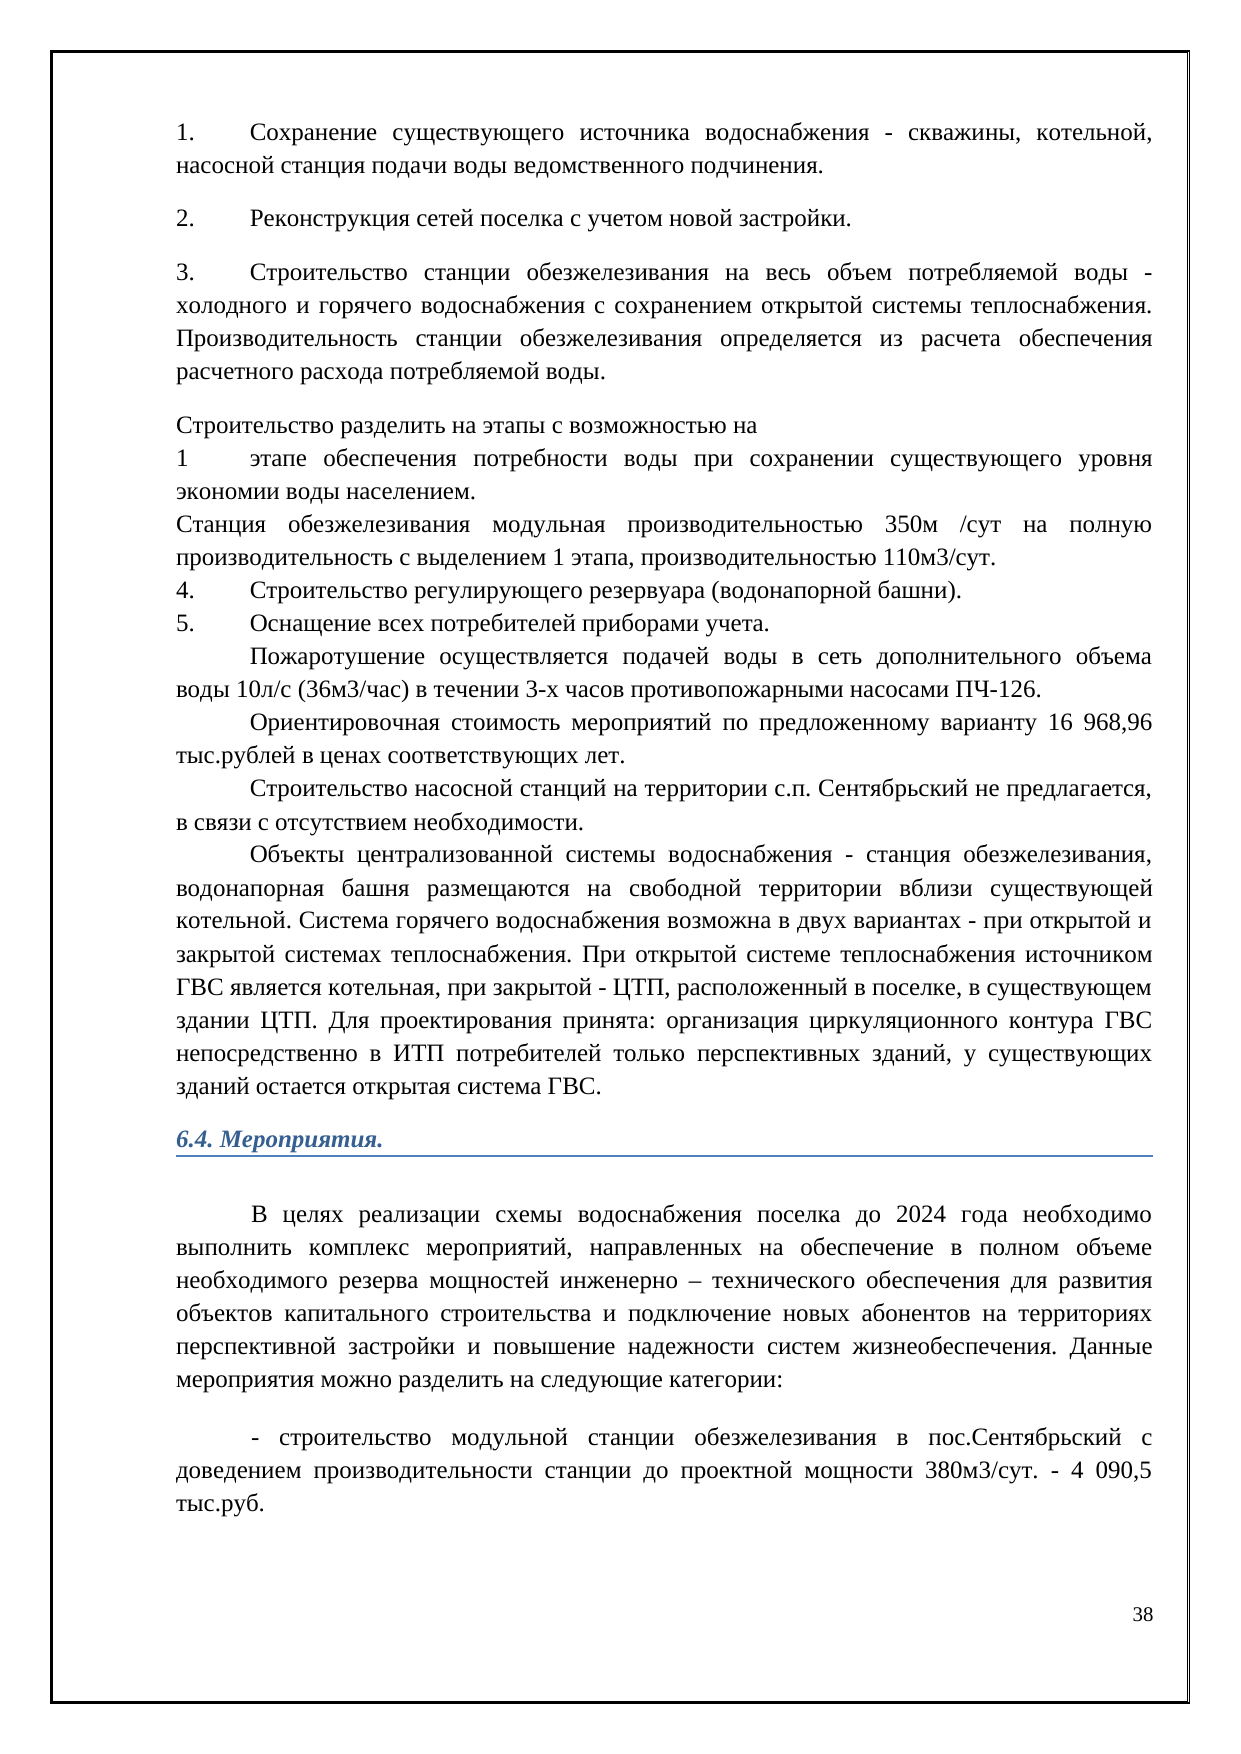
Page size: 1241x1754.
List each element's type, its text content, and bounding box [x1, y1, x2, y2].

text Строительство разделить на этапы с возможностью на [176, 410, 1153, 439]
text Строительство насосной станций на территории с.п. Сентябрьский не предлагается, в связи с отсутствием необходимости. [176, 773, 1153, 835]
text 3. Строительство станции обезжелезивания на весь объем потребляемой воды - холодного и горячего водоснабжения с сохранением открытой системы теплоснабжения. Производительность станции обезжелезивания определяется из расчета обеспечения расчетного расхода потребляемой воды. [176, 257, 1153, 385]
text 1. Сохранение существующего источника водоснабжения - скважины, котельной, насосной станция подачи воды ведомственного подчинения. [176, 117, 1153, 178]
text В целях реализации схемы водоснабжения поселка до 2024 года необходимо выполнить комплекс мероприятий, направленных на обеспечение в полном объеме необходимого резерва мощностей инженерно – технического обеспечения для развития объектов капитального строительства и подключение новых абонентов на территориях перспективной застройки и повышение надежности систем жизнеобеспечения. Данные мероприятия можно разделить на следующие категории: [176, 1199, 1153, 1393]
text 4. Строительство регулирующего резервуара (водонапорной башни). [176, 575, 1153, 604]
text Пожаротушение осуществляется подачей воды в сеть дополнительного объема воды 10л/с (36м3/час) в течении 3-х часов противопожарными насосами ПЧ-126. [176, 641, 1153, 703]
subtitle 6.4. Мероприятия. [176, 1124, 1153, 1155]
text 1 этапе обеспечения потребности воды при сохранении существующего уровня экономии воды населением. [176, 443, 1153, 505]
text - строительство модульной станции обезжелезивания в пос.Сентябрьский с доведением производительности станции до проектной мощности 380м3/сут. - 4 090,5 тыс.руб. [176, 1422, 1153, 1517]
text Ориентировочная стоимость мероприятий по предложенному варианту 16 968,96 тыс.рублей в ценах соответствующих лет. [176, 707, 1153, 769]
text 5. Оснащение всех потребителей приборами учета. [176, 608, 1153, 637]
text Станция обезжелезивания модульная производительностью 350м /сут на полную производительность с выделением 1 этапа, производительностью 110м3/сут. [176, 509, 1153, 571]
text 2. Реконструкция сетей поселка с учетом новой застройки. [176, 203, 1153, 232]
text Объекты централизованной системы водоснабжения - станция обезжелезивания, водонапорная башня размещаются на свободной территории вблизи существующей котельной. Система горячего водоснабжения возможна в двух вариантах - при открытой и закрытой системах теплоснабжения. При открытой системе теплоснабжения источником ГВС является котельная, при закрытой - ЦТП, расположенный в поселке, в существующем здании ЦТП. Для проектирования принята: организация циркуляционного контура ГВС непосредственно в ИТП потребителей только перспективных зданий, у существующих зданий остается открытая система ГВС. [176, 839, 1153, 1099]
